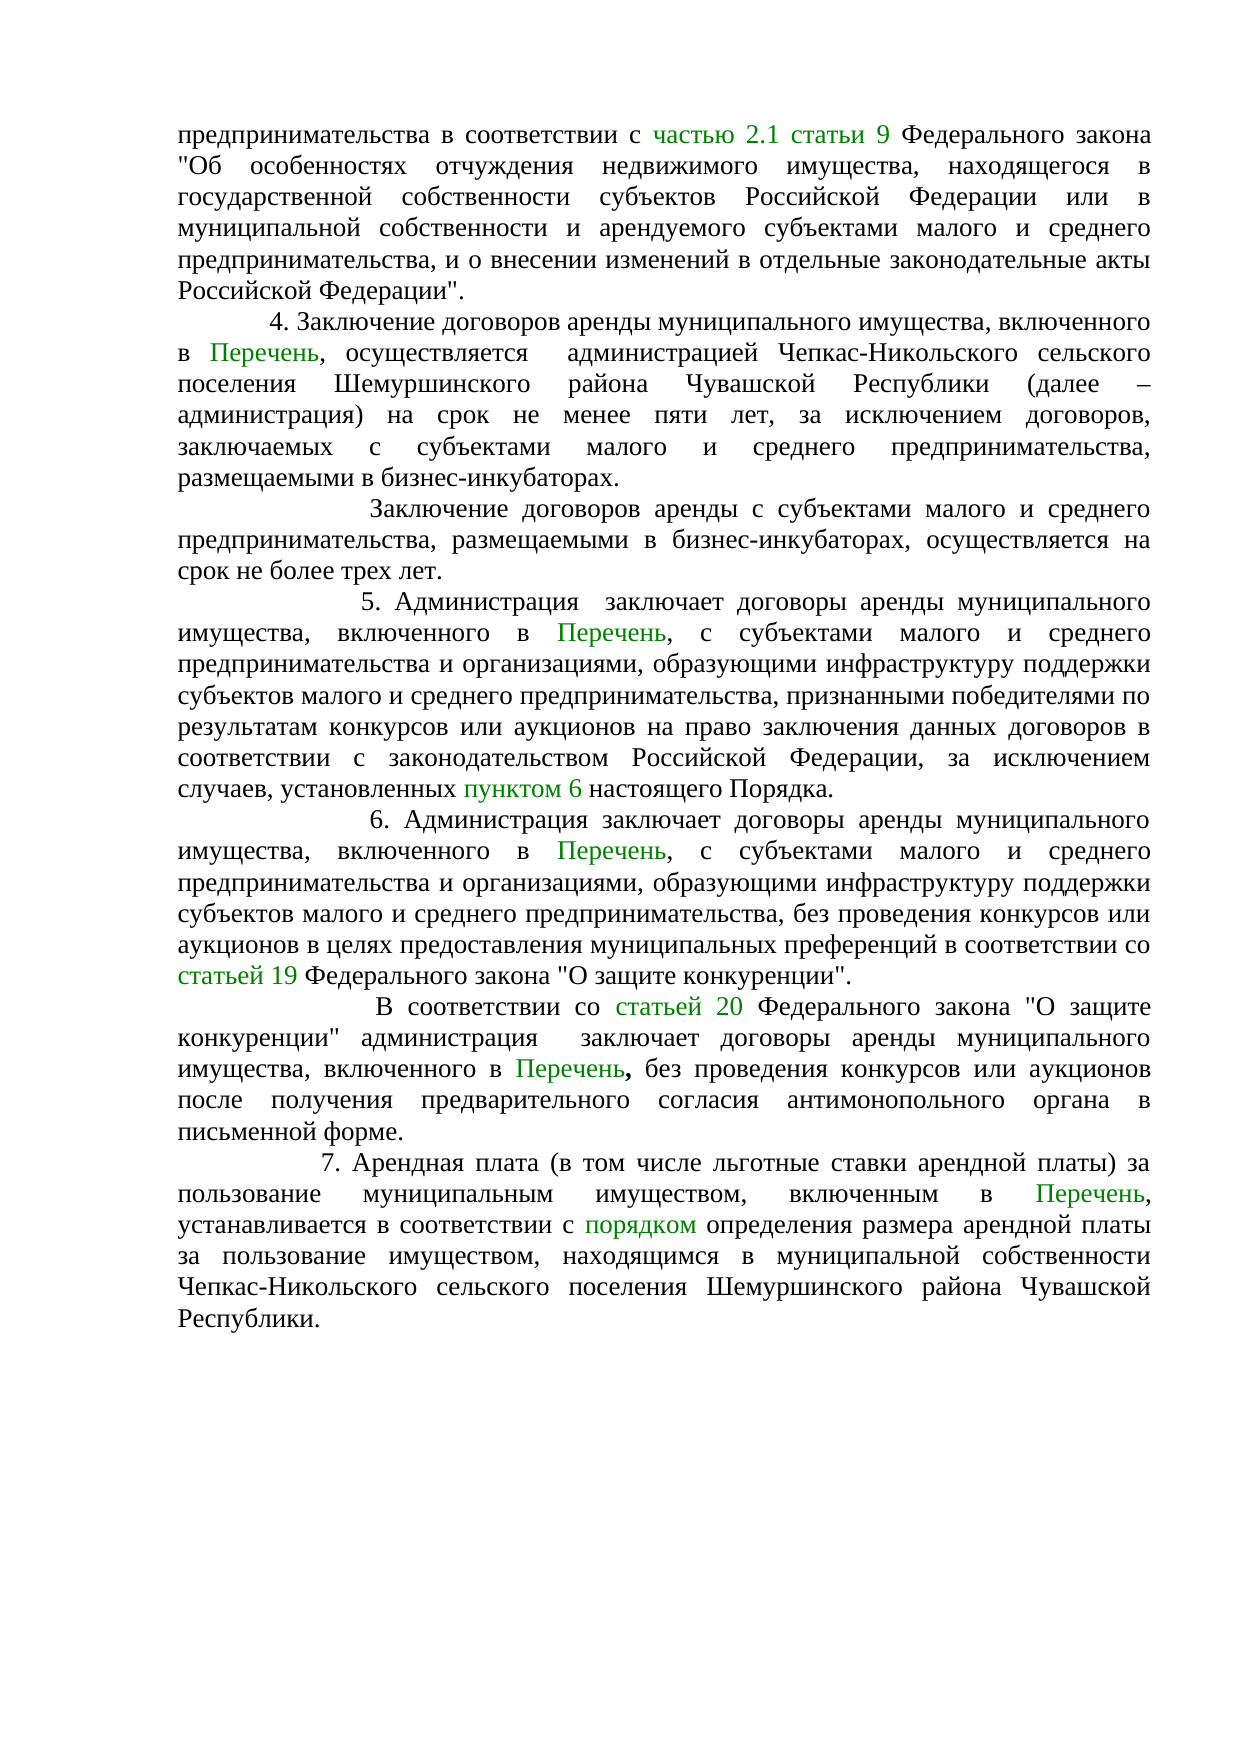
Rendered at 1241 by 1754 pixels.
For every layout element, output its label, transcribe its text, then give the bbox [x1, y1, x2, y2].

text 7. Арендная плата (в том числе льготные ставки арендной платы) за пользование муниципальным имуществом, включенным в Перечень, устанавливается в соответствии с порядком определения размера арендной платы за пользование имуществом, находящимся в муниципальной собственности Чепкас-Никольского сельского поселения Шемуршинского района Чувашской Республики. [177, 1146, 1152, 1333]
text 6. Администрация заключает договоры аренды муниципального имущества, включенного в Перечень, с субъектами малого и среднего предпринимательства и организациями, образующими инфраструктуру поддержки субъектов малого и среднего предпринимательства, без проведения конкурсов или аукционов в целях предоставления муниципальных преференций в соответствии со статьей 19 Федерального закона "О защите конкуренции". [177, 803, 1152, 990]
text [177, 118, 1152, 305]
text 5. Администрация заключает договоры аренды муниципального имущества, включенного в Перечень, с субъектами малого и среднего предпринимательства и организациями, образующими инфраструктуру поддержки субъектов малого и среднего предпринимательства, признанными победителями по результатам конкурсов или аукционов на право заключения данных договоров в соответствии с законодательством Российской Федерации, за исключением случаев, установленных пунктом 6 настоящего Порядка. [177, 585, 1152, 803]
text Заключение договоров аренды с субъектами малого и среднего предпринимательства, размещаемыми в бизнес-инкубаторах, осуществляется на срок не более трех лет. [177, 492, 1152, 585]
text В соответствии со статьей 20 Федерального закона "О защите конкуренции" администрация заключает договоры аренды муниципального имущества, включенного в Перечень, без проведения конкурсов или аукционов после получения предварительного согласия антимонопольного органа в письменной форме. [177, 990, 1152, 1146]
text 4. Заключение договоров аренды муниципального имущества, включенного в Перечень, осуществляется администрацией Чепкас-Никольского сельского поселения Шемуршинского района Чувашской Республики (далее – администрация) на срок не менее пяти лет, за исключением договоров, заключаемых с субъектами малого и среднего предпринимательства, размещаемыми в бизнес-инкубаторах. [177, 305, 1152, 492]
